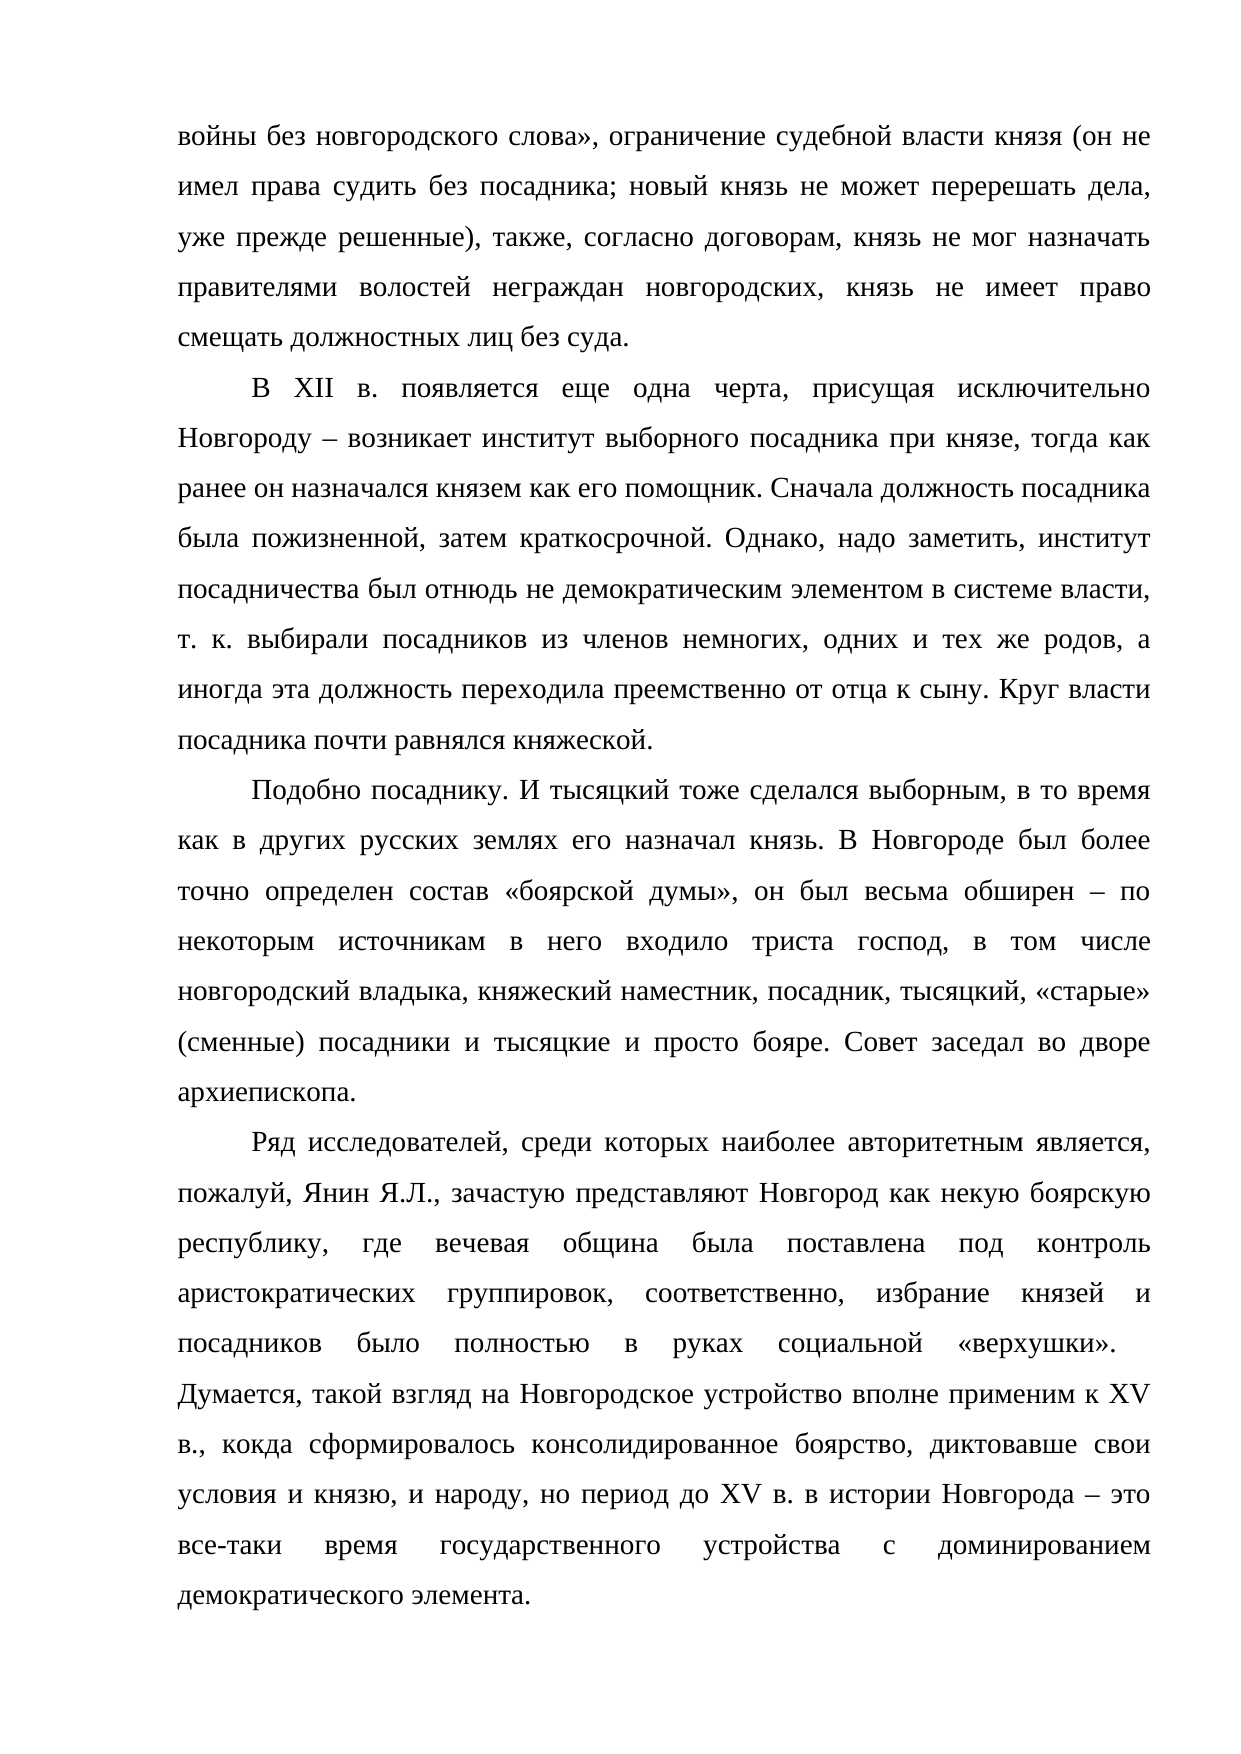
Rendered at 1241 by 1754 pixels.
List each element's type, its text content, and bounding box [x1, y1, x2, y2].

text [177, 118, 1152, 353]
text Ряд исследователей, среди которых наиболее авторитетным является, пожалуй, Янин Я.Л., зачастую представляют Новгород как некую боярскую республику, где вечевая община была поставлена под контроль аристократических группировок, соответственно, избрание князей и посадников было полностью в руках социальной «верхушки». Думается, такой взгляд на Новгородское устройство вполне применим к XV в., кокда сформировалось консолидированное боярство, диктовавше свои условия и князю, и народу, но период до XV в. в истории Новгорода – это все-таки время государственного устройства с доминированием демократического элемента. [177, 1124, 1152, 1611]
text Подобно посаднику. И тысяцкий тоже сделался выборным, в то время как в других русских землях его назначал князь. В Новгороде был более точно определен состав «боярской думы», он был весьма обширен – по некоторым источникам в него входило триста господ, в том числе новгородский владыка, княжеский наместник, посадник, тысяцкий, «старые» (сменные) посадники и тысяцкие и просто бояре. Совет заседал во дворе архиепископа. [177, 772, 1152, 1108]
text В XII в. появляется еще одна черта, присущая исключительно Новгороду – возникает институт выборного посадника при князе, тогда как ранее он назначался князем как его помощник. Сначала должность посадника была пожизненной, затем краткосрочной. Однако, надо заметить, институт посадничества был отнюдь не демократическим элементом в системе власти, т. к. выбирали посадников из членов немногих, одних и тех же родов, а иногда эта должность переходила преемственно от отца к сыну. Круг власти посадника почти равнялся княжеской. [177, 370, 1152, 755]
